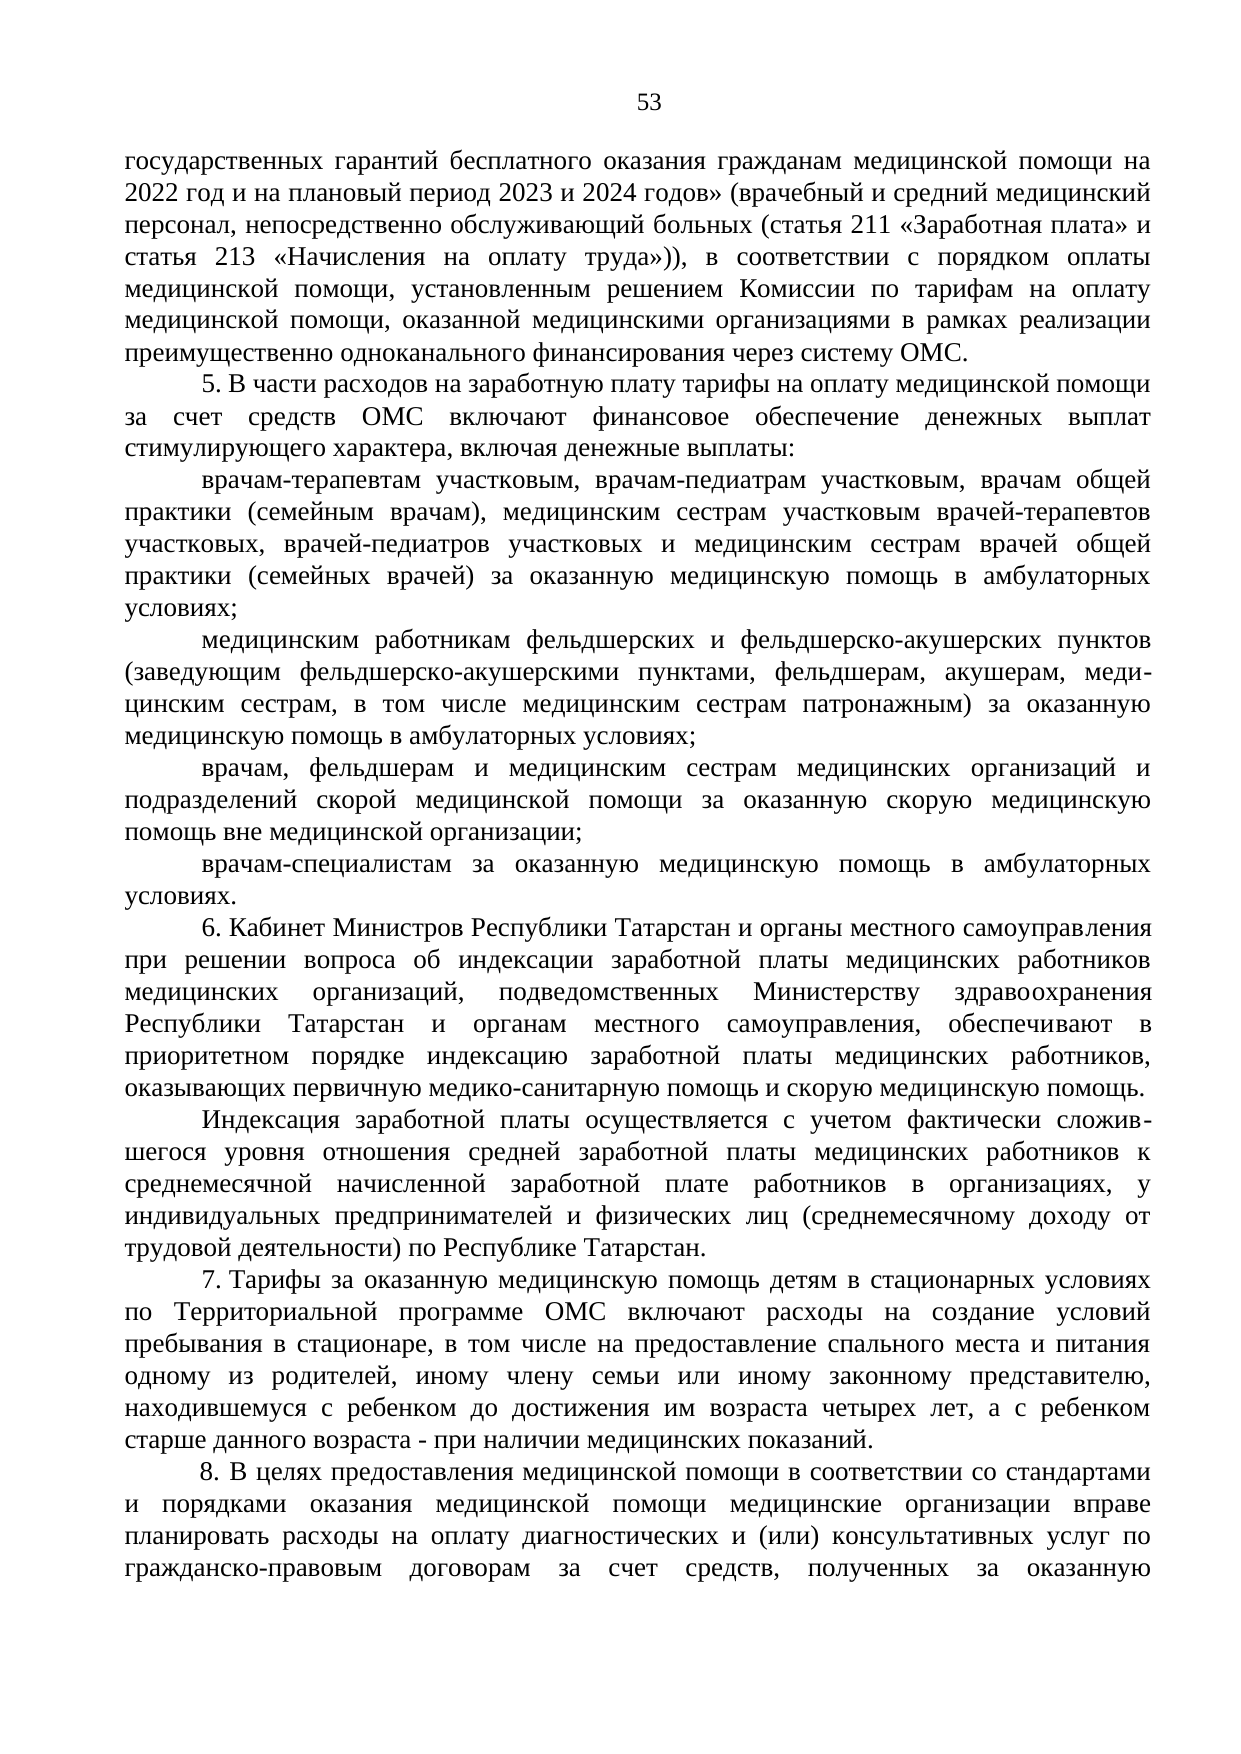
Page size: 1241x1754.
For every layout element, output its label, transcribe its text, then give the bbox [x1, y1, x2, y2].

list Тарифы за оказанную медицинскую помощь детям в стационарных условиях по Территориальной программе ОМС включают расходы на создание условий пребывания в стационаре, в том числе на предоставление спального места и питания одному из родителей, иному члену семьи или иному законному представителю, находившемуся с ребенком до достижения им возраста четырех лет, а с ребенком старше данного возраста - при наличии медицинских показаний. [124, 1263, 1152, 1455]
text врачам-специалистам за оказанную медицинскую помощь в амбулаторных условиях. [124, 847, 1152, 911]
text медицинским работникам фельдшерских и фельдшерско-акушерских пунктов (заведующим фельдшерско-акушерскими пунктами, фельдшерам, акушерам, медицинским сестрам, в том числе медицинским сестрам патронажным) за оказанную медицинскую помощь в амбулаторных условиях; [124, 623, 1152, 751]
text Индексация заработной платы осуществляется с учетом фактически сложившегося уровня отношения средней заработной платы медицинских работников к среднемесячной начисленной заработной плате работников в организациях, у индивидуальных предпринимателей и физических лиц (среднемесячному доходу от трудовой деятельности) по Республике Татарстан. [124, 1103, 1152, 1263]
list Кабинет Министров Республики Татарстан и органы местного самоуправления при решении вопроса об индексации заработной платы медицинских работников медицинских организаций, подведомственных Министерству здравоохранения Республики Татарстан и органам местного самоуправления, обеспечивают в приоритетном порядке индексацию заработной платы медицинских работников, оказывающих первичную медико-санитарную помощь и скорую медицинскую помощь. [124, 911, 1152, 1103]
list В части расходов на заработную плату тарифы на оплату медицинской помощи за счет средств ОМС включают финансовое обеспечение денежных выплат стимулирующего характера, включая денежные выплаты: [124, 367, 1152, 463]
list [124, 1455, 1152, 1583]
text государственных гарантий бесплатного оказания гражданам медицинской помощи на 2022 год и на плановый период 2023 и 2024 годов» (врачебный и средний медицинский персонал, непосредственно обслуживающий больных (статья 211 «Заработная плата» и статья 213 «Начисления на оплату труда»)), в соответствии с порядком оплаты медицинской помощи, установленным решением Комиссии по тарифам на оплату медицинской помощи, оказанной медицинскими организациями в рамках реализации преимущественно одноканального финансирования через систему ОМС. [124, 143, 1152, 367]
text врачам, фельдшерам и медицинским сестрам медицинских организаций и подразделений скорой медицинской помощи за оказанную скорую медицинскую помощь вне медицинской организации; [124, 751, 1152, 847]
text врачам-терапевтам участковым, врачам-педиатрам участковым, врачам общей практики (семейным врачам), медицинским сестрам участковым врачей-терапевтов участковых, врачей-педиатров участковых и медицинским сестрам врачей общей практики (семейных врачей) за оказанную медицинскую помощь в амбулаторных условиях; [124, 463, 1152, 623]
